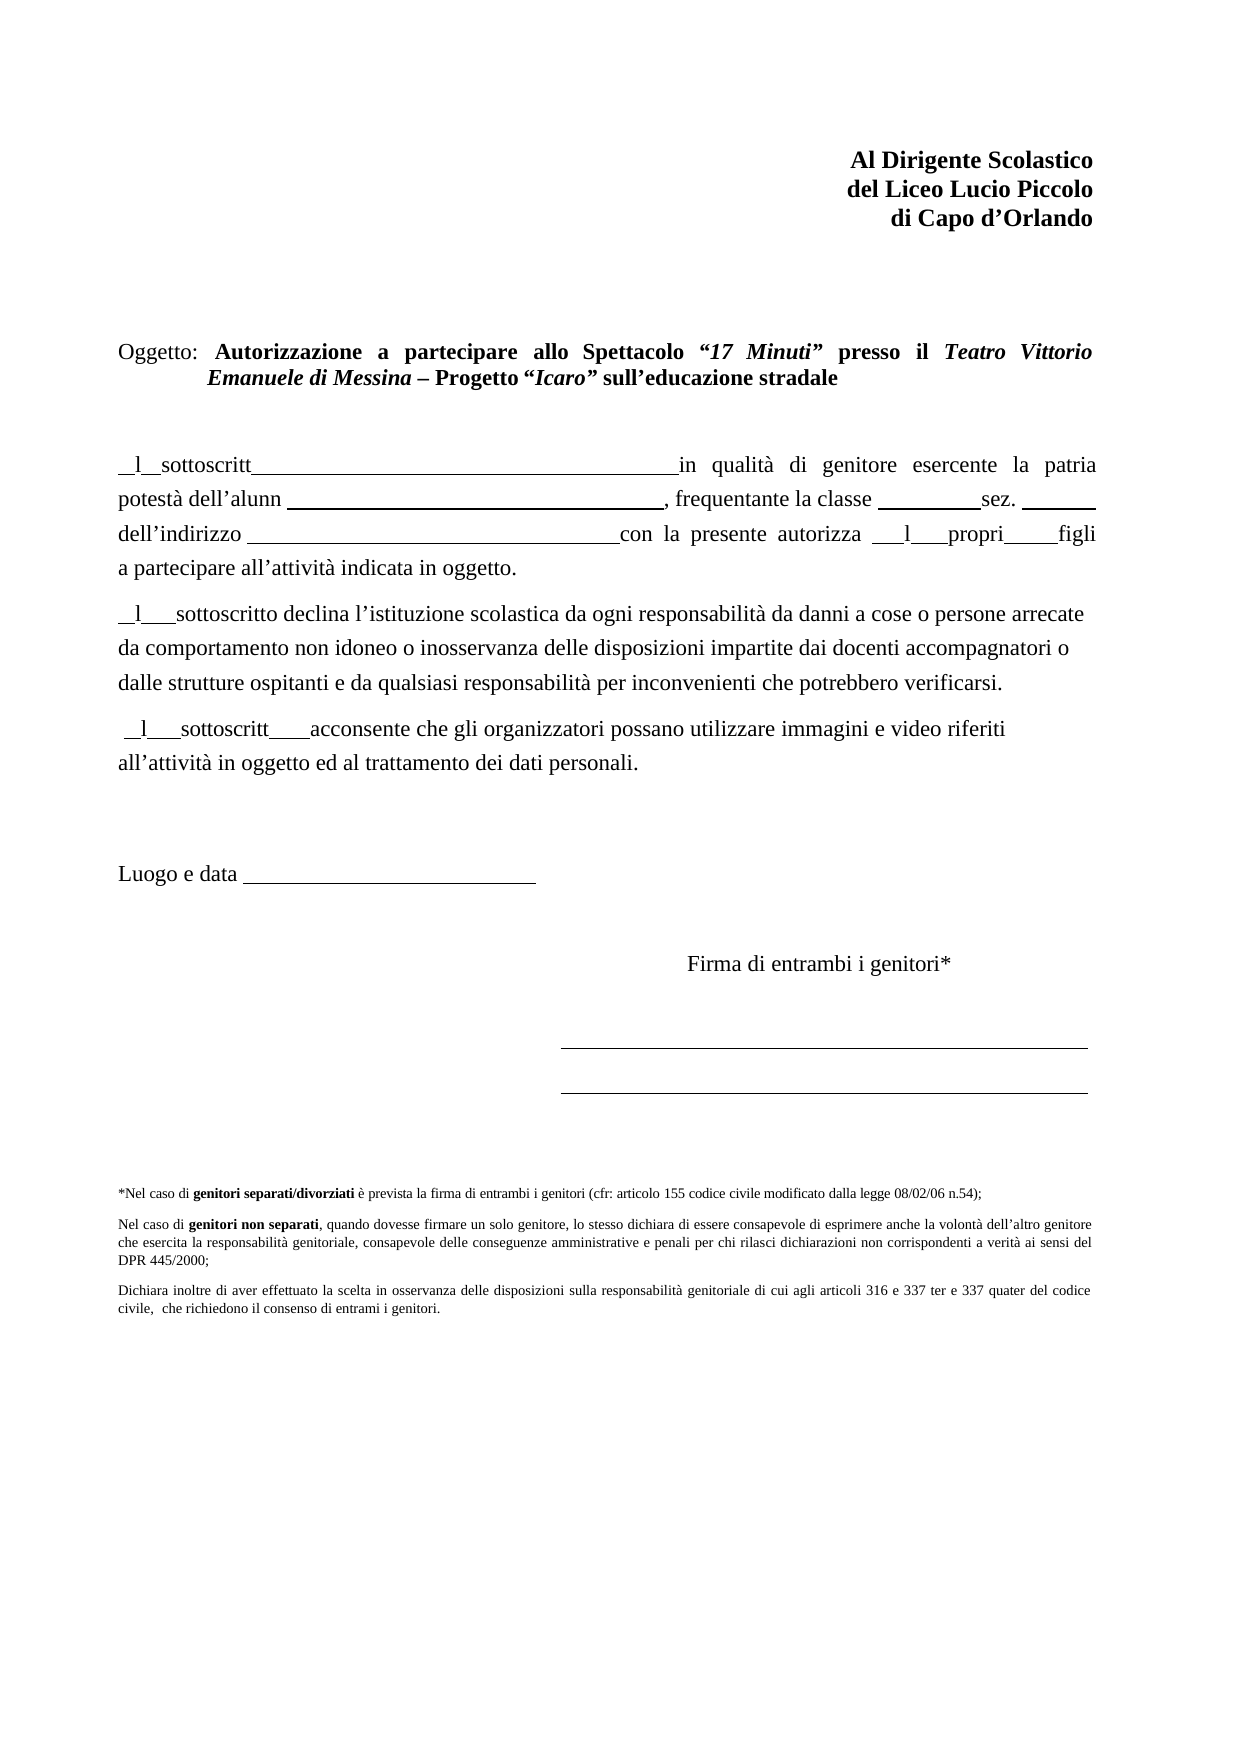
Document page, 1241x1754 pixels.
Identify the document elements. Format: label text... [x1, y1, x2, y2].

text l sottoscritto declina l’istituzione scolastica da ogni responsabilità da danni a cose o persone arrecate da comportamento non idoneo o inosservanza delle disposizioni impartite dai docenti accompagnatori o dalle strutture ospitanti e da qualsiasi responsabilità per inconvenienti che potrebbero verificarsi. [118, 600, 1093, 695]
text Luogo e data [118, 860, 1107, 887]
text *Nel caso di genitori separati/divorziati è prevista la firma di entrambi i genitori (cfr: articolo 155 codice civile modificato dalla legge 08/02/06 n.54); [118, 1185, 1107, 1202]
text Oggetto: Autorizzazione a partecipare allo Spettacolo “17 Minuti” presso il Teatro Vittorio Emanuele di Messina – Progetto “Icaro” sull’educazione stradale [118, 338, 1093, 390]
text Nel caso di genitori non separati, quando dovesse firmare un solo genitore, lo stesso dichiara di essere consapevole di esprimere anche la volontà dell’altro genitore che esercita la responsabilità genitoriale, consapevole delle conseguenze amministrative e penali per chi rilasci dichiarazioni non corrispondenti a verità ai sensi del DPR 445/2000; [118, 1216, 1093, 1268]
text l sottoscritt in qualità di genitore esercente la patria potestà dell’alunn , frequentante la classe sez. dell’indirizzo con la presente autorizza l propri figli a partecipare all’attività indicata in oggetto. [118, 451, 1096, 580]
title Al Dirigente Scolastico del Liceo Lucio Piccolo di Capo d’Orlando [846, 145, 1093, 232]
text Firma di entrambi i genitori* [687, 951, 1107, 977]
text Dichiara inoltre di aver effettuato la scelta in osservanza delle disposizioni sulla responsabilità genitoriale di cui agli articoli 316 e 337 ter e 337 quater del codice civile, che richiedono il consenso di entrami i genitori. [118, 1282, 1093, 1317]
text l sottoscritt acconsente che gli organizzatori possano utilizzare immagini e video riferiti all’attività in oggetto ed al trattamento dei dati personali. [118, 715, 1093, 776]
